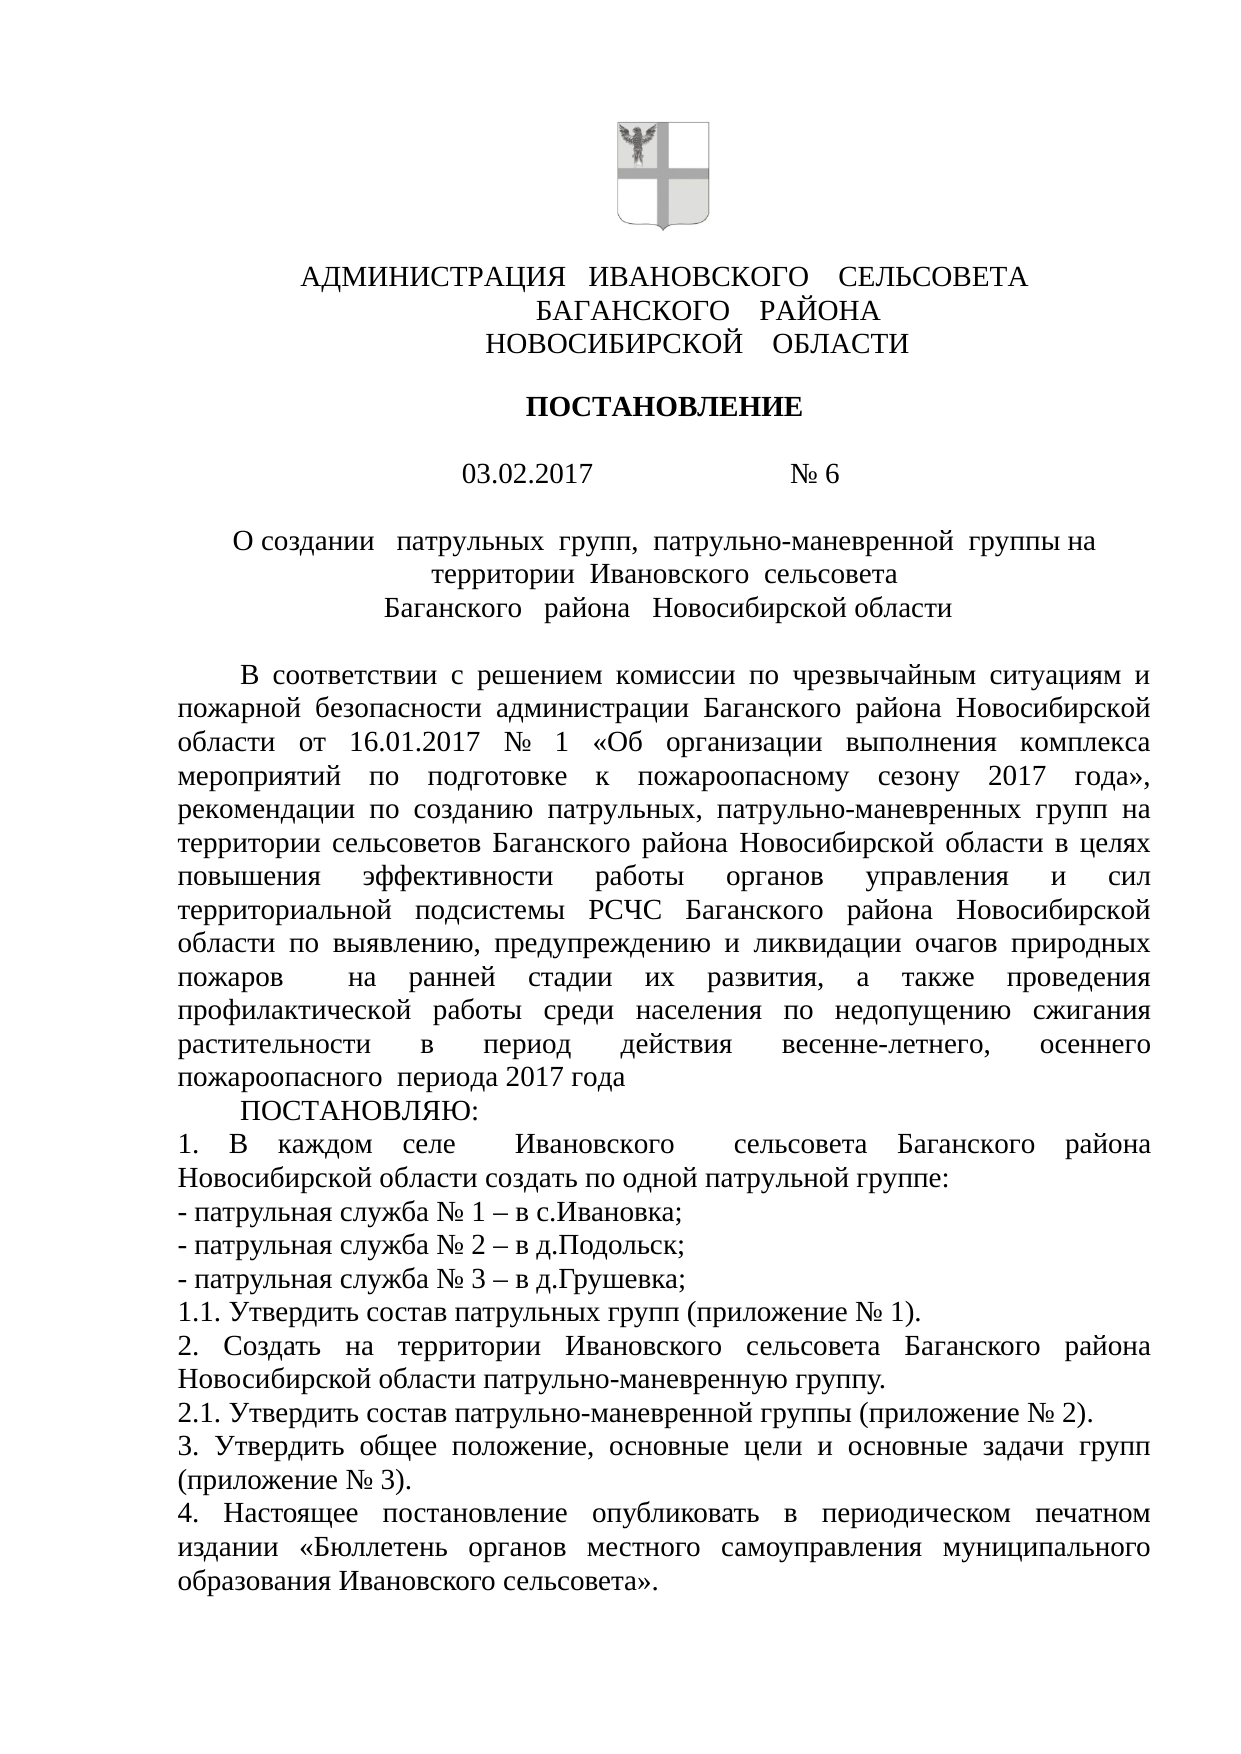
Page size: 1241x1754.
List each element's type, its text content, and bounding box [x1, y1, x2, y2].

text ПОСТАНОВЛЕНИЕ [177, 389, 1152, 422]
text АДМИНИСТРАЦИЯ ИВАНОВСКОГО СЕЛЬСОВЕТА БАГАНСКОГО РАЙОНА [177, 259, 1152, 326]
text НОВОСИБИРСКОЙ ОБЛАСТИ [177, 326, 1152, 360]
text - патрульная служба № 2 – в д.Подольск; [177, 1227, 1152, 1261]
text ПОСТАНОВЛЯЮ: [177, 1093, 1152, 1127]
text 1. В каждом селе Ивановского сельсовета Баганского района Новосибирской области создать по одной патрульной группе: [177, 1127, 1152, 1194]
text Баганского района Новосибирской области [177, 590, 1152, 623]
text - патрульная служба № 1 – в с.Ивановка; [177, 1194, 1152, 1227]
text 03.02.2017 № 6 [177, 456, 1152, 489]
text О создании патрульных групп, патрульно-маневренной группы на территории Ивановского сельсовета [177, 523, 1152, 590]
text - патрульная служба № 3 – в д.Грушевка; [177, 1261, 1152, 1294]
text 2.1. Утвердить состав патрульно-маневренной группы (приложение № 2). [177, 1395, 1152, 1428]
picture [617, 118, 712, 231]
text 2. Создать на территории Ивановского сельсовета Баганского района Новосибирской области патрульно-маневренную группу. [177, 1328, 1152, 1395]
text 3. Утвердить общее положение, основные цели и основные задачи групп (приложение № 3). [177, 1428, 1152, 1496]
text 1.1. Утвердить состав патрульных групп (приложение № 1). [177, 1294, 1152, 1328]
text В соответствии с решением комиссии по чрезвычайным ситуациям и пожарной безопасности администрации Баганского района Новосибирской области от 16.01.2017 № 1 «Об организации выполнения комплекса мероприятий по подготовке к пожароопасному сезону 2017 года», рекомендации по созданию патрульных, патрульно-маневренных групп на территории сельсоветов Баганского района Новосибирской области в целях повышения эффективности работы органов управления и сил территориальной подсистемы РСЧС Баганского района Новосибирской области по выявлению, предупреждению и ликвидации очагов природных пожаров на ранней стадии их развития, а также проведения профилактической работы среди населения по недопущению сжигания растительности в период действия весенне-летнего, осеннего пожароопасного периода 2017 года [177, 657, 1152, 1093]
text 4. Настоящее постановление опубликовать в периодическом печатном издании «Бюллетень органов местного самоуправления муниципального образования Ивановского сельсовета». [177, 1496, 1152, 1596]
